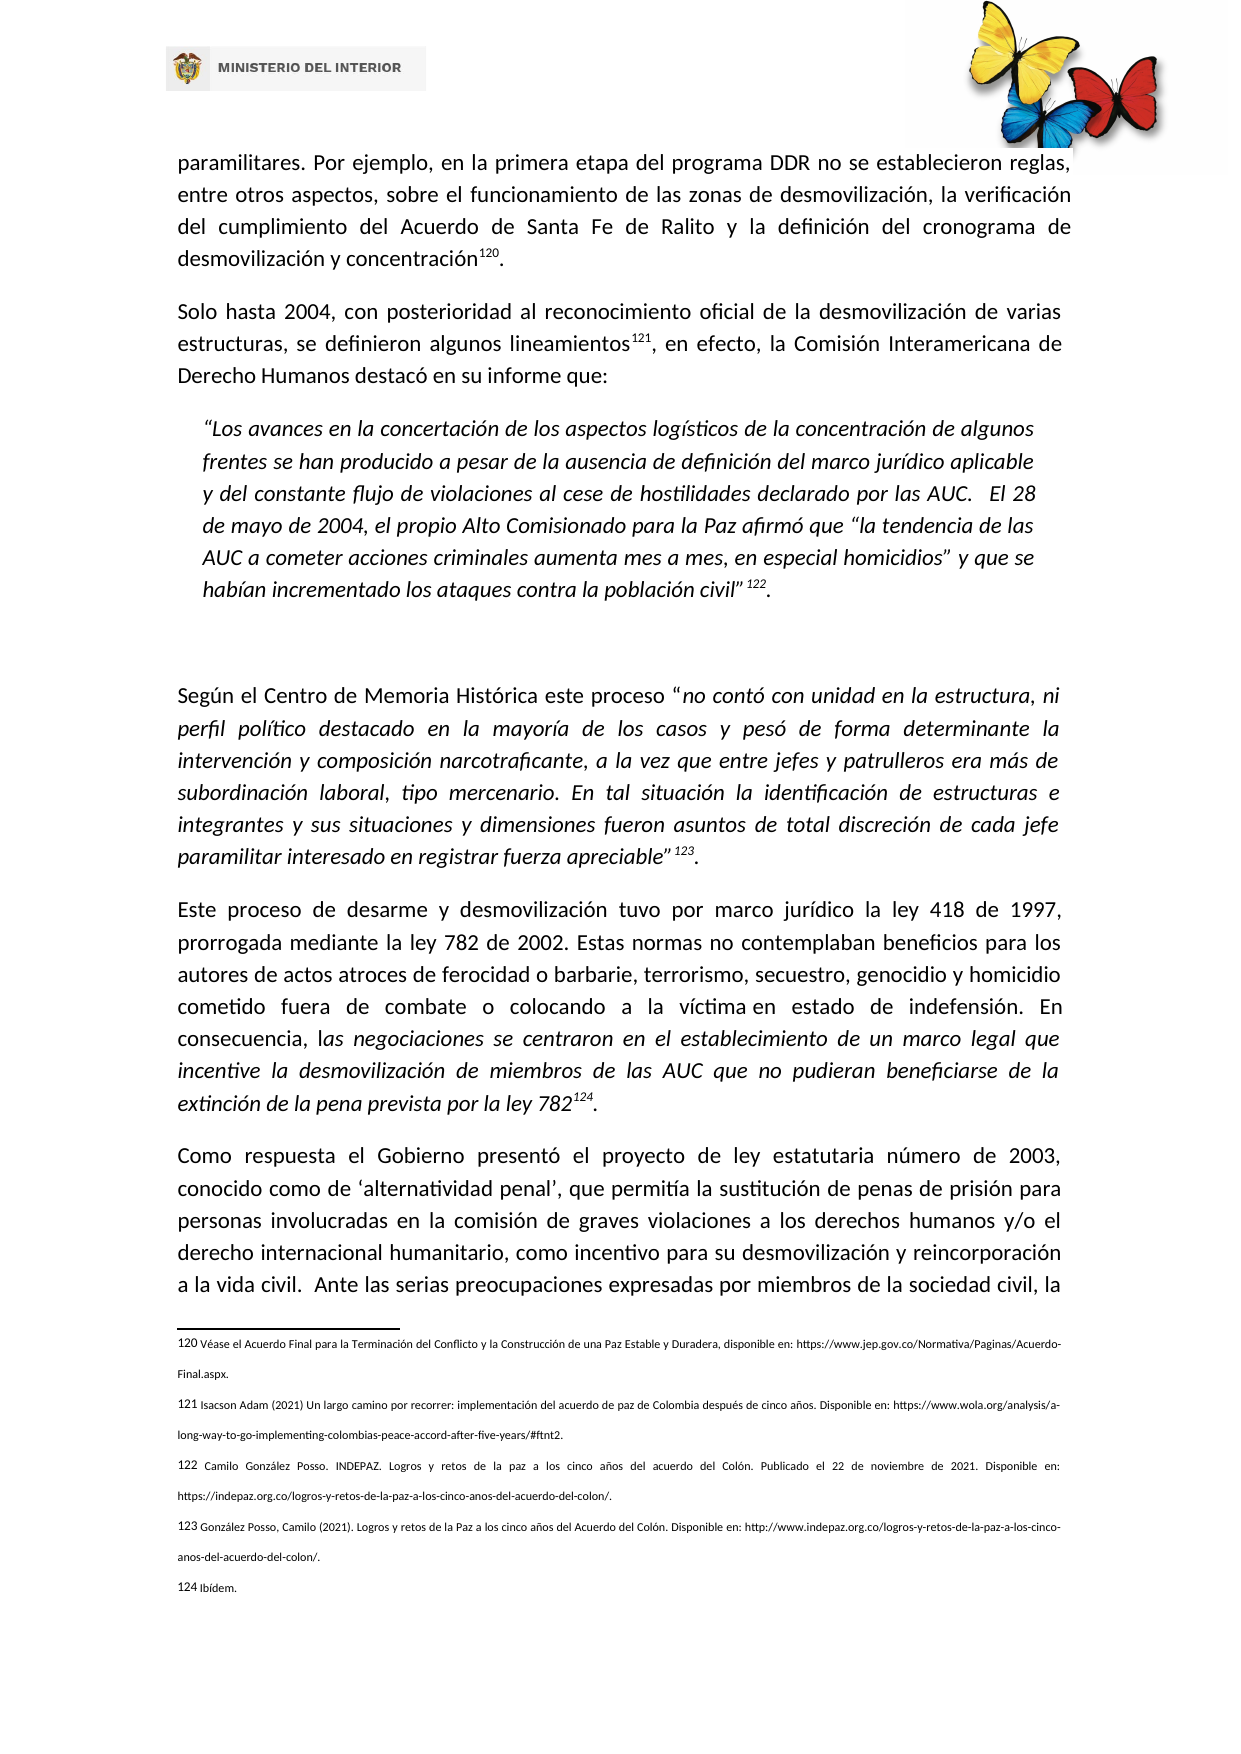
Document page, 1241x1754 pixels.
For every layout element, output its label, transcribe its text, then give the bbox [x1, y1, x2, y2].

text Según el Centro de Memoria Histórica este proceso “no contó con unidad en la estructura, ni perfil político destacado en la mayoría de los casos y pesó de forma determinante la intervención y composición narcotraficante, a la vez que entre jefes y patrulleros era más de subordinación laboral, tipo mercenario. En tal situación la identificación de estructuras e integrantes y sus situaciones y dimensiones fueron asuntos de total discreción de cada jefe paramilitar interesado en registrar fuerza apreciable”. [177, 682, 1063, 871]
picture [1046, 128, 1051, 137]
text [177, 148, 1073, 272]
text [177, 1142, 1063, 1298]
text “Los avances en la concertación de los aspectos logísticos de la concentración de algunos frentes se han producido a pesar de la ausencia de definición del marco jurídico aplicable y del constante flujo de violaciones al cese de hostilidades declarado por las AUC. El 28 de mayo de 2004, el propio Alto Comisionado para la Paz afirmó que “la tendencia de las AUC a cometer acciones criminales aumenta mes a mes, en especial homicidios” y que se habían incrementado los ataques contra la población civil”. [202, 414, 1038, 603]
picture [904, 0, 1228, 175]
picture [1053, 127, 1062, 139]
picture [165, 46, 427, 91]
text Solo hasta 2004, con posterioridad al reconocimiento oficial de la desmovilización de varias estructuras, se definieron algunos lineamientos, en efecto, la Comisión Interamericana de Derecho Humanos destacó en su informe que: [177, 297, 1063, 389]
text Este proceso de desarme y desmovilización tuvo por marco jurídico la ley 418 de 1997, prorrogada mediante la ley 782 de 2002. Estas normas no contemplaban beneficios para los autores de actos atroces de ferocidad o barbarie, terrorismo, secuestro, genocidio y homicidio cometido fuera de combate o colocando a la víctima en estado de indefensión. En consecuencia, las negociaciones se centraron en el establecimiento de un marco legal que incentive la desmovilización de miembros de las AUC que no pudieran beneficiarse de la extinción de la pena prevista por la ley 782. [177, 896, 1063, 1117]
